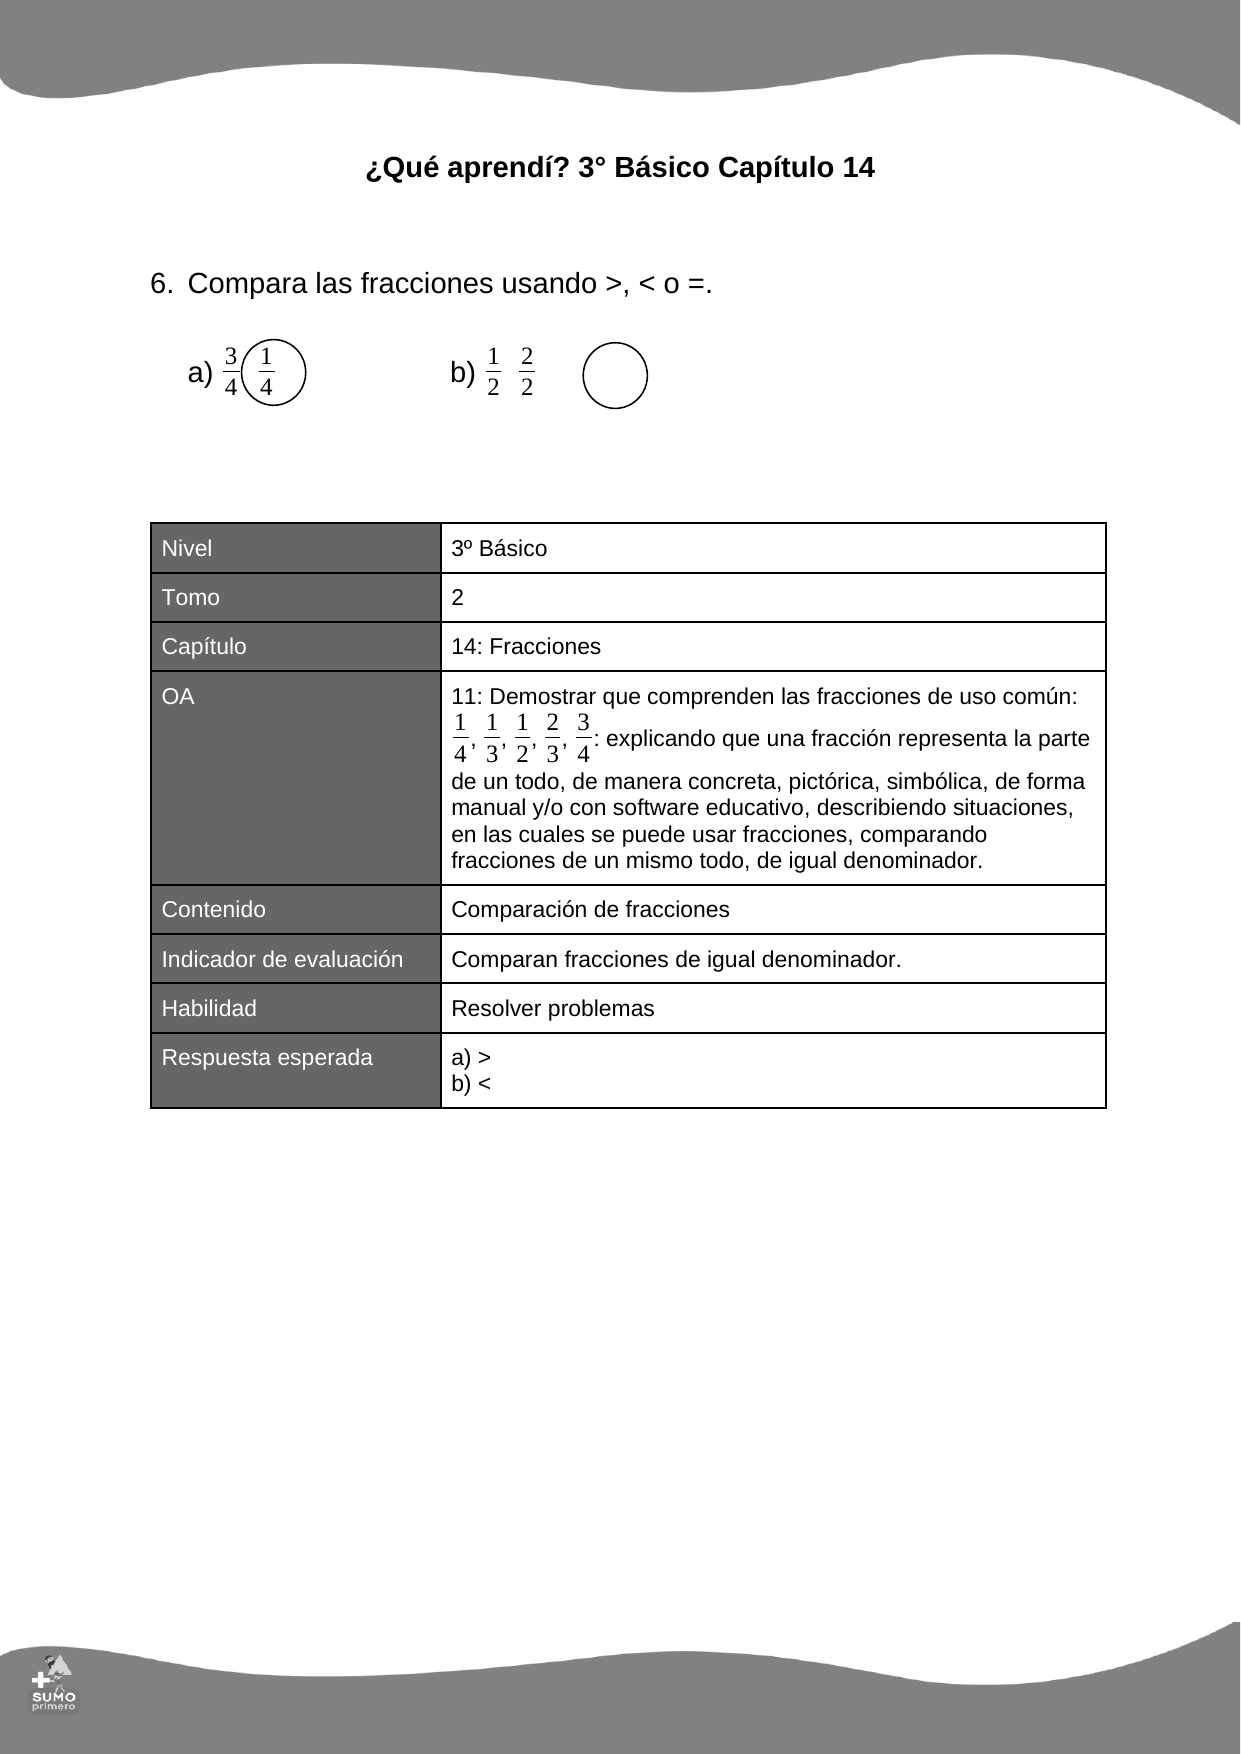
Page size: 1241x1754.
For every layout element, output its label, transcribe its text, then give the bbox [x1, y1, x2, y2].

table_cell Capítulo [152, 623, 440, 670]
table_cell OA [152, 672, 440, 884]
table_cell 2 [442, 574, 1105, 621]
table_cell 11: Demostrar que comprenden las fracciones de uso común: , , , , : explicando que una fracción representa la parte de un todo, de manera concreta, pictórica, simbólica, de forma manual y/o con software educativo, describiendo situaciones, en las cuales se puede usar fracciones, comparando fracciones de un mismo todo, de igual denominador. [442, 672, 1105, 884]
text a) b) [585, 344, 646, 402]
table_cell Comparan fracciones de igual denominador. [442, 935, 1105, 982]
text a) b) [627, 343, 1090, 402]
table_header 3º Básico [442, 524, 1105, 572]
table_header Nivel [152, 524, 440, 572]
table_cell 14: Fracciones [442, 623, 1105, 670]
table_cell Respuesta esperada [152, 1034, 440, 1107]
list Compara las fracciones usando >, < o =. [150, 266, 1090, 299]
text a) b) [243, 343, 304, 402]
text ¿Qué aprendí? 3° Básico Capítulo 14 [150, 150, 1090, 183]
picture [0, 0, 1241, 129]
text a) b) [291, 343, 604, 402]
text a) b) [187, 343, 256, 402]
table_cell Comparación de fracciones [442, 886, 1105, 933]
table_cell Tomo [152, 574, 440, 621]
table_cell Resolver problemas [442, 984, 1105, 1032]
table_cell Habilidad [152, 984, 440, 1032]
table_cell Indicador de evaluación [152, 935, 440, 982]
table_cell a) > b) < [442, 1034, 1105, 1107]
table_cell Contenido [152, 886, 440, 933]
picture [0, 1622, 1241, 1754]
